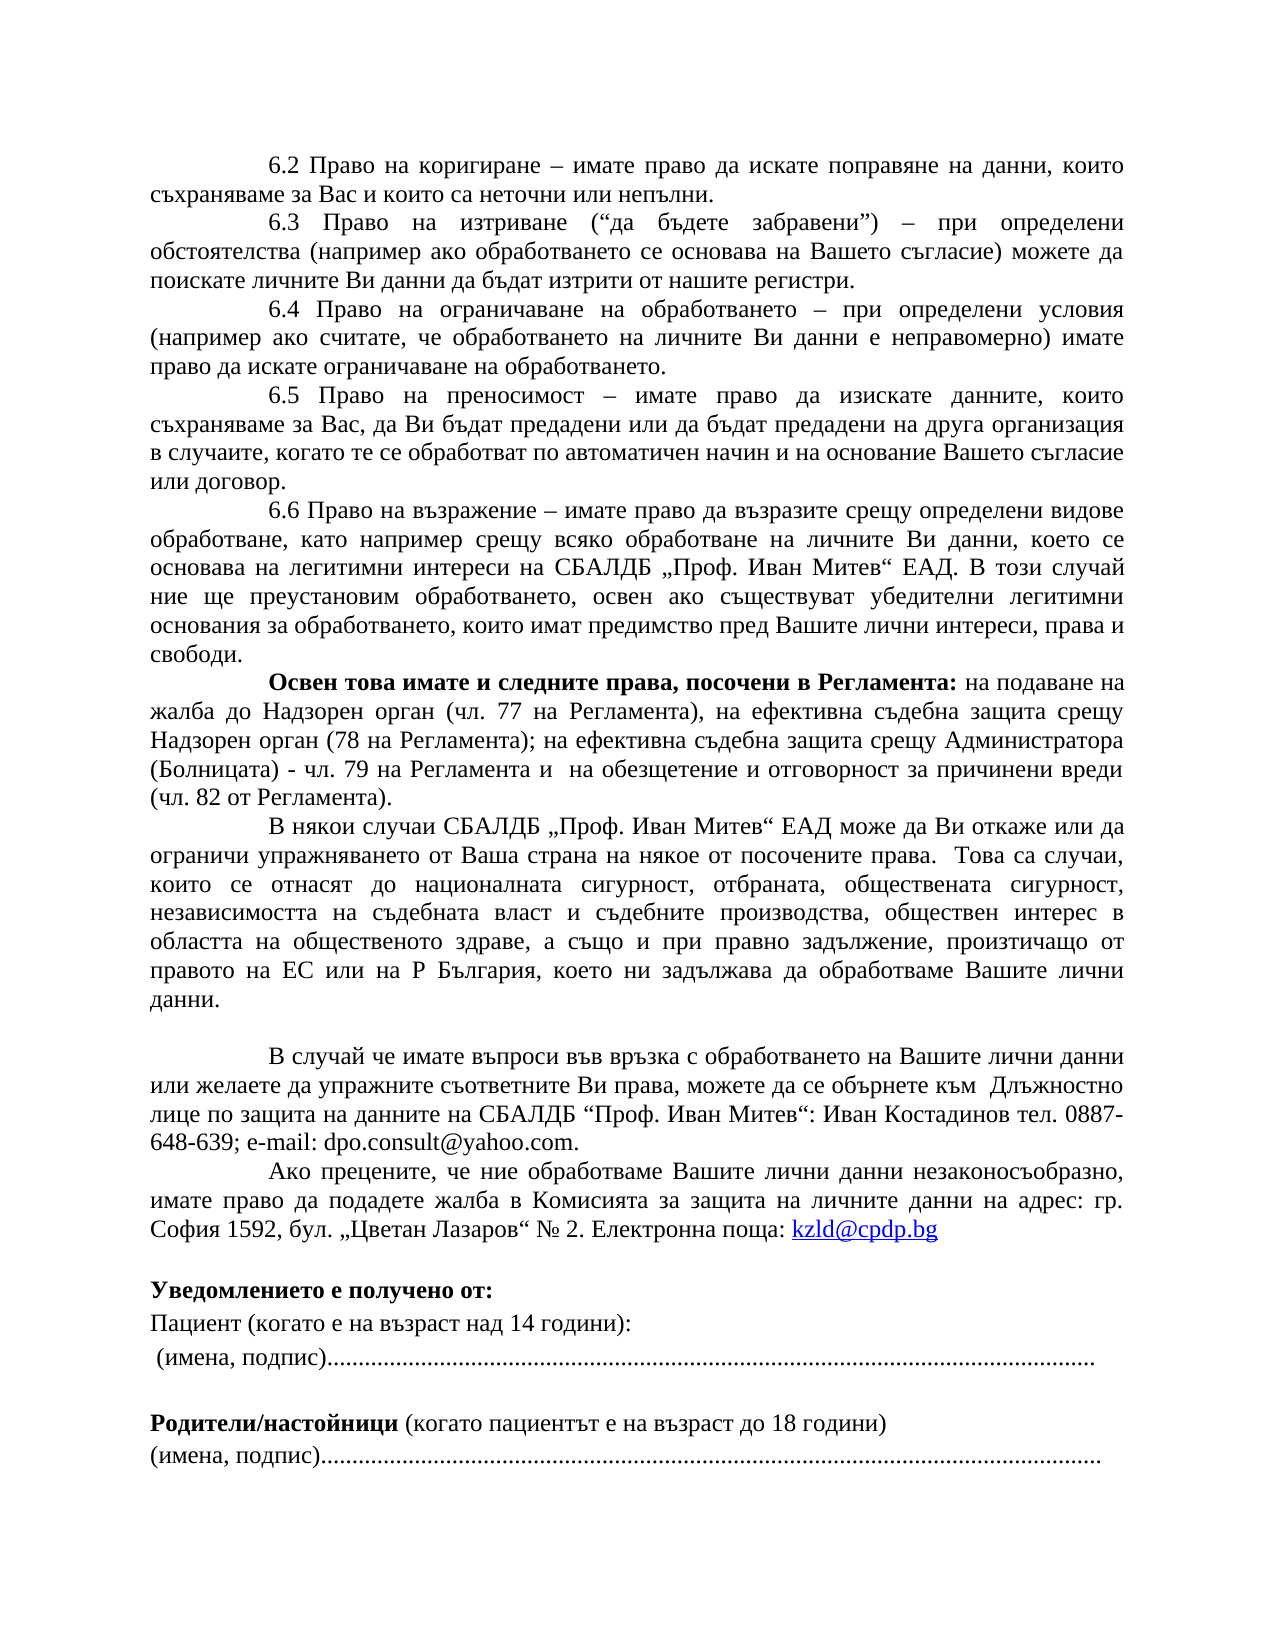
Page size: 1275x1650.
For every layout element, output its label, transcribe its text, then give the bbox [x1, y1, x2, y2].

text 6.3 Право на изтриване (“да бъдете забравени”) – при определени обстоятелства (например ако обработването се основава на Вашето съгласие) можете да поискате личните Ви данни да бъдат изтрити от нашите регистри. [150, 207, 1125, 294]
text 6.6 Право на възражение – имате право да възразите срещу определени видове обработване, като например срещу всяко обработване на личните Ви данни, което се основава на легитимни интереси на СБАЛДБ „Проф. Иван Митев“ ЕАД. В този случай ние ще преустановим обработването, освен ако съществуват убедителни легитимни основания за обработването, които имат предимство пред Вашите лични интереси, права и свободи. [150, 495, 1125, 667]
text Родители/настойници (когато пациентът е на възраст до 18 години) [150, 1408, 1125, 1436]
text 6.4 Право на ограничаване на обработването – при определени условия (например ако считате, че обработването на личните Ви данни е неправомерно) имате право да искате ограничаване на обработването. [150, 294, 1125, 380]
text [150, 1441, 1125, 1469]
text (имена, подпис)........................................................................................................................... [150, 1342, 1125, 1370]
text Уведомлението е получено от: [150, 1276, 1125, 1304]
text 6.2 Право на коригиране – имате право да искате поправяне на данни, които съхраняваме за Вас и които са неточни или непълни. [150, 150, 1125, 207]
text Пациент (когато е на възраст над 14 години): [150, 1308, 1125, 1337]
text 6.5 Право на преносимост – имате право да изискате данните, които съхраняваме за Вас, да Ви бъдат предадени или да бъдат предадени на друга организация в случаите, когато те се обработват по автоматичен начин и на основание Вашето съгласие или договор. [150, 380, 1125, 495]
text В някои случаи СБАЛДБ „Проф. Иван Митев“ ЕАД може да Ви откаже или да ограничи упражняването от Ваша страна на някое от посочените права. Това са случаи, които се отнасят до националната сигурност, отбраната, обществената сигурност, независимостта на съдебната власт и съдебните производства, обществен интерес в областта на общественото здраве, а също и при правно задължение, произтичащо от правото на ЕС или на Р България, което ни задължава да обработваме Вашите лични данни. [150, 811, 1125, 1012]
text Ако прецените, че ние обработваме Вашите лични данни незаконосъобразно, имате право да подадете жалба в Комисията за защита на личните данни на адрес: гр. София 1592, бул. „Цветан Лазаров“ № 2. Електронна поща: kzld@cpdp.bg [150, 1156, 1125, 1242]
text Освен това имате и следните права, посочени в Регламента: на подаване на жалба до Надзорен орган (чл. 77 на Регламента), на ефективна съдебна защита срещу Надзорен орган (78 на Регламента); на ефективна съдебна защита срещу Администратора (Болницата) - чл. 79 на Регламента и на обезщетение и отговорност за причинени вреди (чл. 82 от Регламента). [150, 667, 1125, 811]
text В случай че имате въпроси във връзка с обработването на Вашите лични данни или желаете да упражните съответните Ви права, можете да се обърнете към Длъжностно лице по защита на данните на СБАЛДБ “Проф. Иван Митев“: Иван Костадинов тел. 0887-648-639; e-mail: dpo.consult@yahoo.com. [150, 1041, 1125, 1156]
